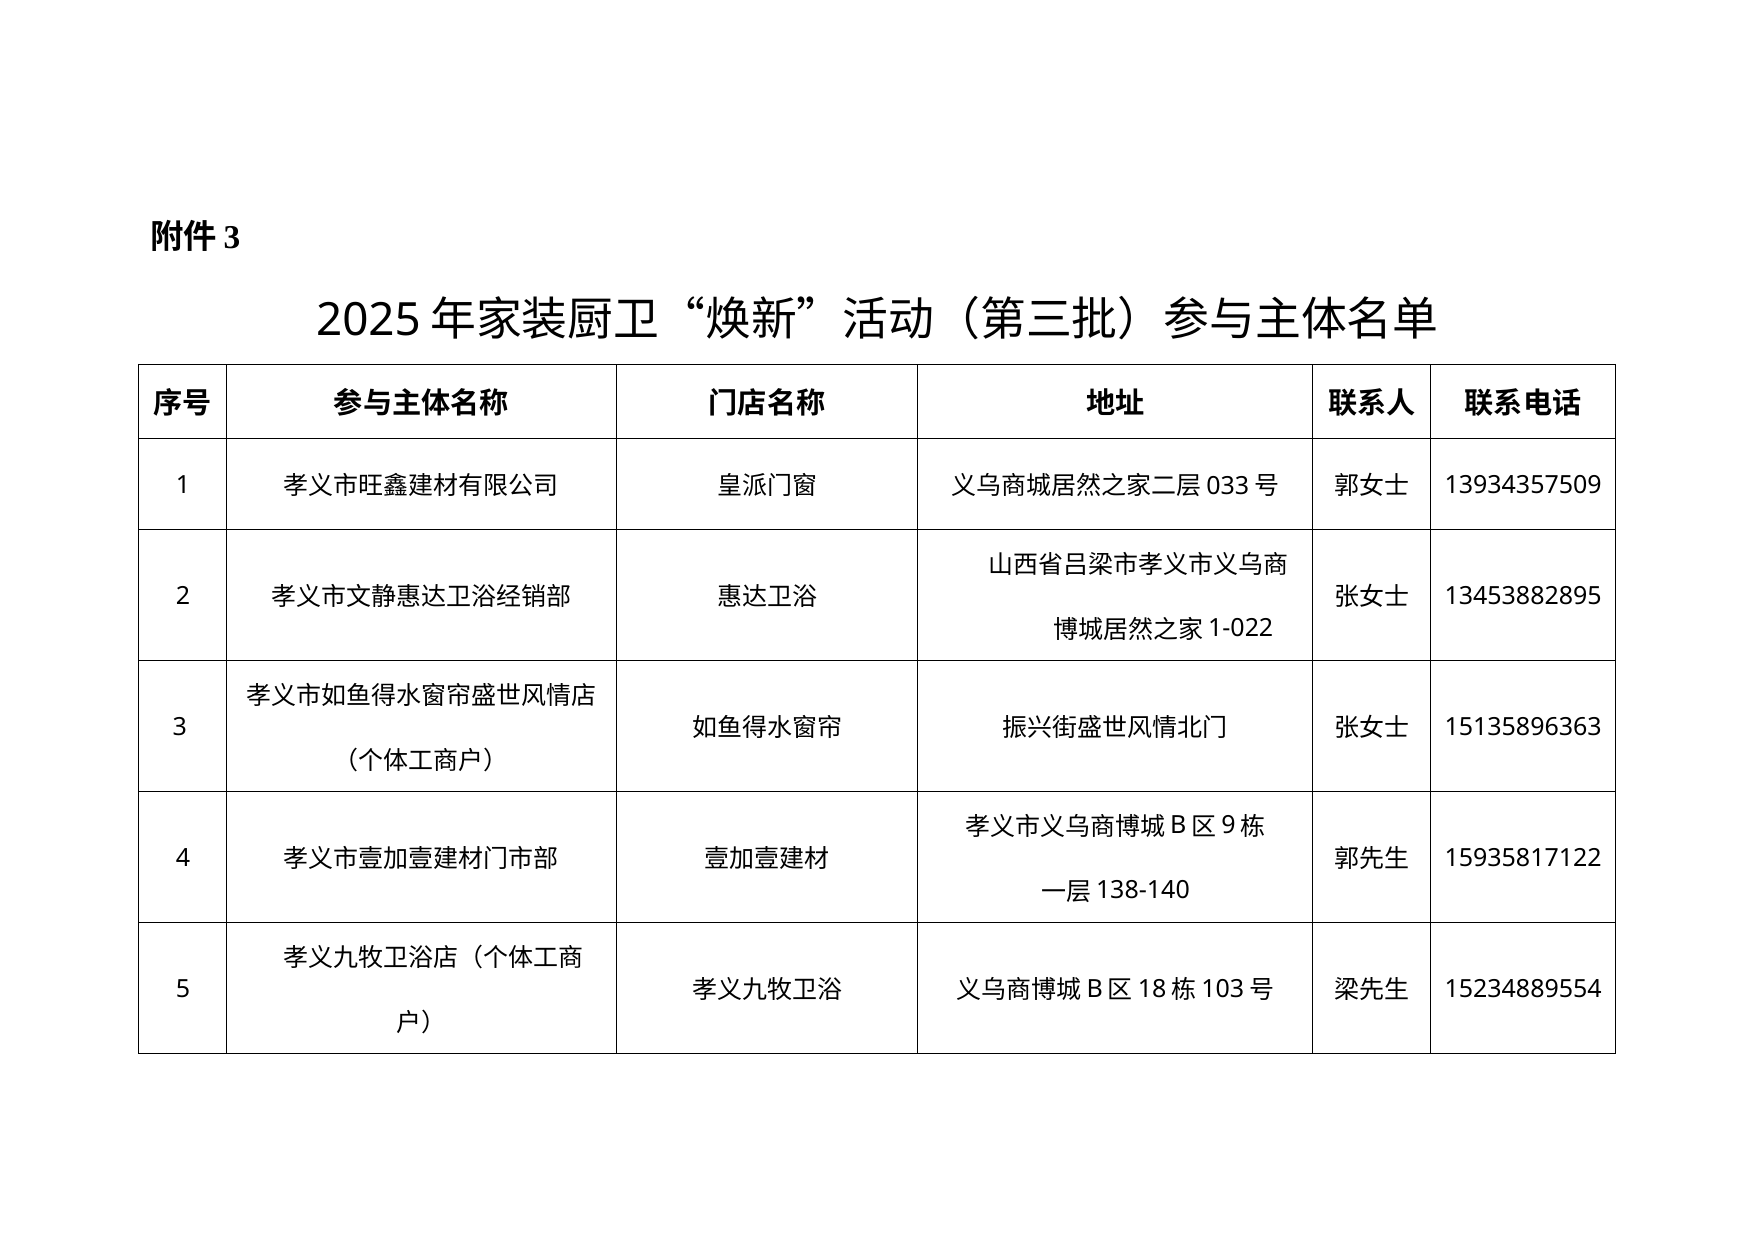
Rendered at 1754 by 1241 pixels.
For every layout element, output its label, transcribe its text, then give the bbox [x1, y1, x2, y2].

table_cell 13453882895 [1431, 530, 1615, 660]
table_cell 孝义市旺鑫建材有限公司 [227, 439, 616, 529]
table_cell 惠达卫浴 [617, 530, 917, 660]
table_cell 张女士 [1313, 661, 1430, 791]
table_cell 梁先生 [1313, 923, 1430, 1053]
table_cell 15935817122 [1431, 792, 1615, 922]
table_cell 如鱼得水窗帘 [617, 661, 917, 791]
text 附件3 [150, 201, 1604, 266]
table_header 联系人 [1313, 365, 1430, 437]
table_cell 5 [139, 923, 226, 1053]
table_cell 13934357509 [1431, 439, 1615, 529]
table_cell 郭先生 [1313, 792, 1430, 922]
table_cell 郭女士 [1313, 439, 1430, 529]
table_cell 4 [139, 792, 226, 922]
table_cell 孝义市如鱼得水窗帘盛世风情店 （个体工商户） [227, 661, 616, 791]
table_header 地址 [918, 365, 1312, 437]
table_cell 孝义市壹加壹建材门市部 [227, 792, 616, 922]
table_cell 孝义九牧卫浴 [617, 923, 917, 1053]
table_cell 3 [139, 661, 226, 791]
table_cell 孝义市义乌商博城B区9栋 一层138-140 [918, 792, 1312, 922]
table_header 序号 [139, 365, 226, 437]
table_cell 皇派门窗 [617, 439, 917, 529]
table_cell 15135896363 [1431, 661, 1615, 791]
table_cell 义乌商博城B区18栋103号 [918, 923, 1312, 1053]
table_cell 2 [139, 530, 226, 660]
table_cell 壹加壹建材 [617, 792, 917, 922]
table_header 联系电话 [1431, 365, 1615, 437]
table_cell 振兴街盛世风情北门 [918, 661, 1312, 791]
table_cell 15234889554 [1431, 923, 1615, 1053]
table_cell 孝义市文静惠达卫浴经销部 [227, 530, 616, 660]
text 2025年家装厨卫“焕新”活动（第三批）参与主体名单 [150, 266, 1604, 364]
table_cell 山西省吕梁市孝义市义乌商 博城居然之家1-022 [918, 530, 1312, 660]
table_cell 孝义九牧卫浴店（个体工商户） [227, 923, 616, 1053]
table_cell 张女士 [1313, 530, 1430, 660]
table_header 参与主体名称 [227, 365, 616, 437]
table_cell 义乌商城居然之家二层033号 [918, 439, 1312, 529]
table_cell 1 [139, 439, 226, 529]
table_header 门店名称 [617, 365, 917, 437]
